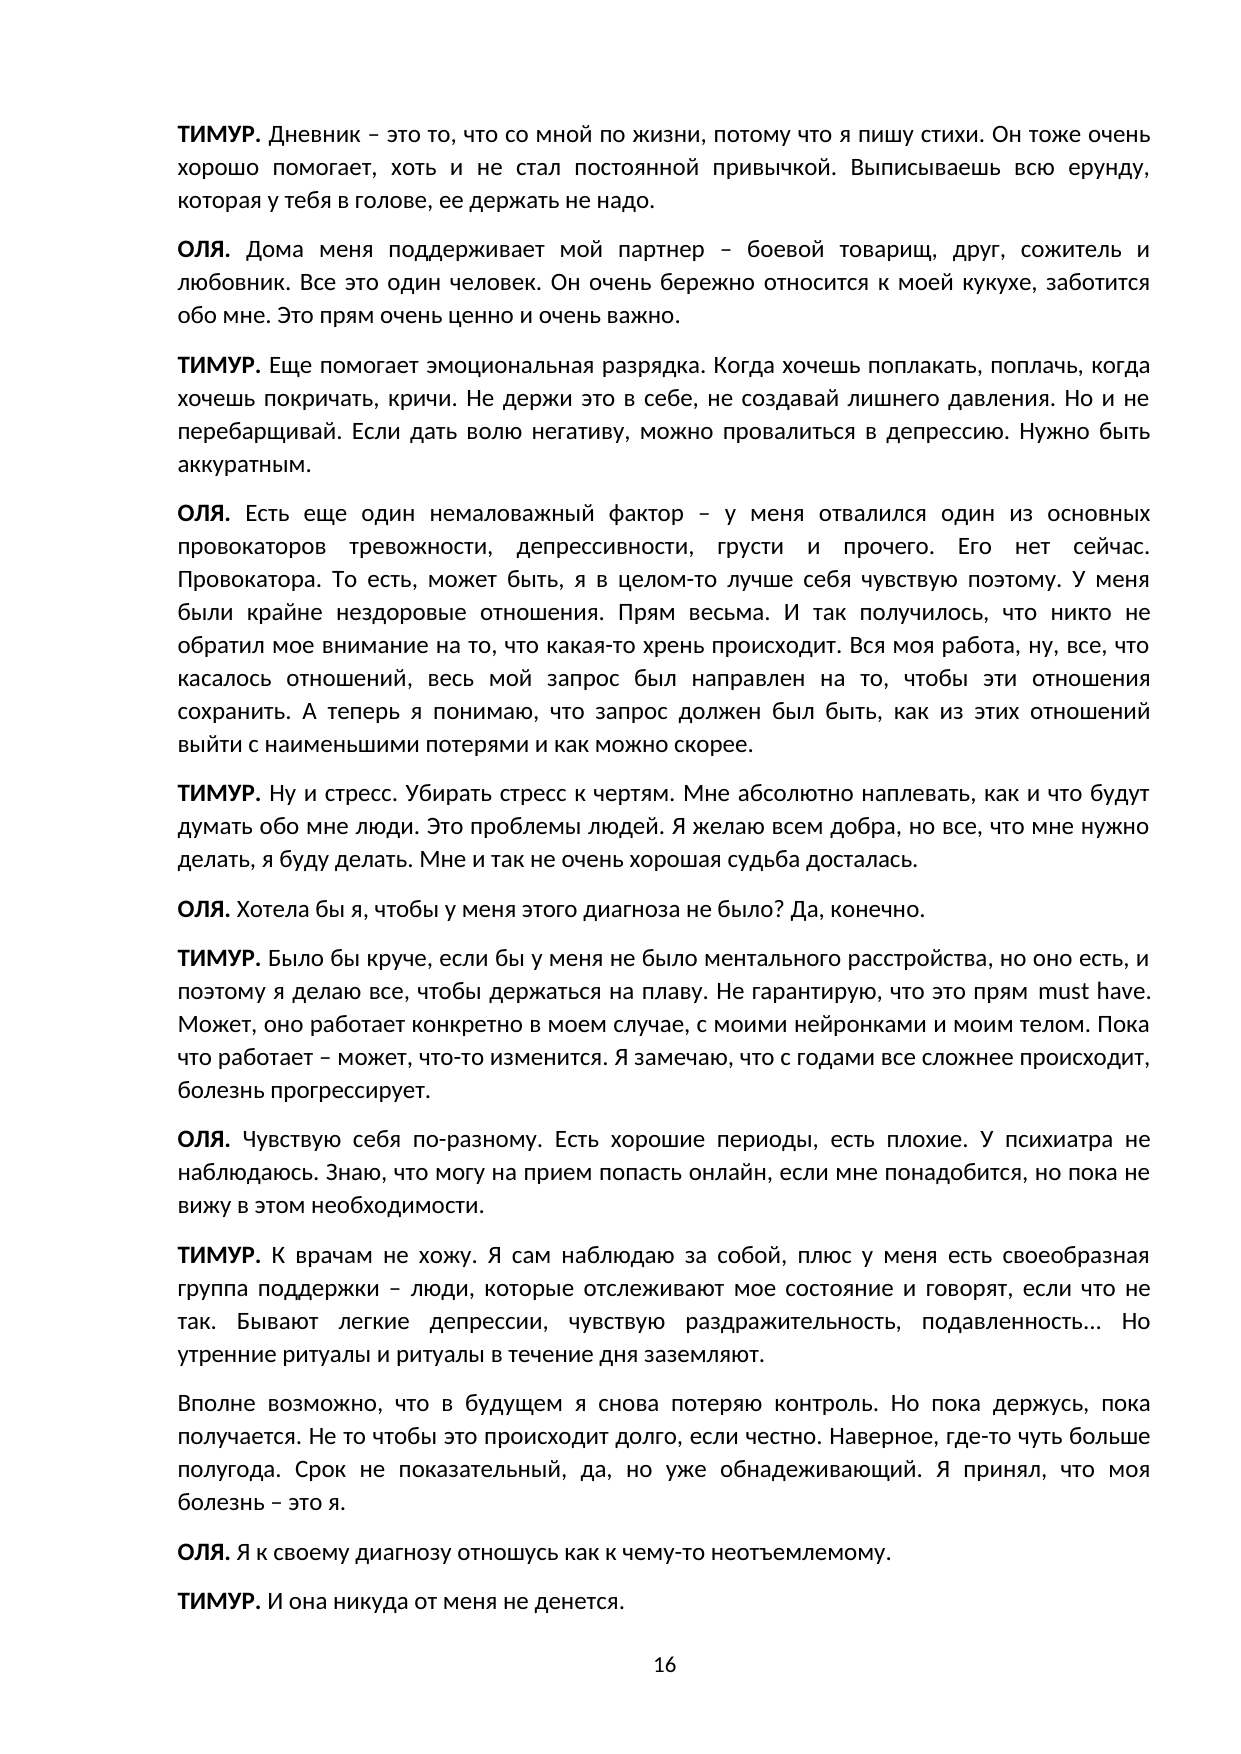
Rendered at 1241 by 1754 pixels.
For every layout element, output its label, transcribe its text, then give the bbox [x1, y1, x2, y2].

text ТИМУР. Ну и стресс. Убирать стресс к чертям. Мне абсолютно наплевать, как и что будут думать обо мне люди. Это проблемы людей. Я желаю всем добра, но все, что мне нужно делать, я буду делать. Мне и так не очень хорошая судьба досталась. [177, 777, 1152, 874]
text ОЛЯ. Чувствую себя по-разному. Есть хорошие периоды, есть плохие. У психиатра не наблюдаюсь. Знаю, что могу на прием попасть онлайн, если мне понадобится, но пока не вижу в этом необходимости. [177, 1123, 1152, 1220]
text ОЛЯ. Я к своему диагнозу отношусь как к чему-то неотъемлемому. [177, 1536, 1152, 1566]
text ТИМУР. Было бы круче, если бы у меня не было ментального расстройства, но оно есть, и поэтому я делаю все, чтобы держаться на плаву. Не гарантирую, что это прям must have. Может, оно работает конкретно в моем случае, с моими нейронками и моим телом. Пока что работает – может, что-то изменится. Я замечаю, что с годами все сложнее происходит, болезнь прогрессирует. [177, 942, 1152, 1104]
text ТИМУР. К врачам не хожу. Я сам наблюдаю за собой, плюс у меня есть своеобразная группа поддержки – люди, которые отслеживают мое состояние и говорят, если что не так. Бывают легкие депрессии, чувствую раздражительность, подавленность... Но утренние ритуалы и ритуалы в течение дня заземляют. [177, 1239, 1152, 1368]
text ОЛЯ. Хотела бы я, чтобы у меня этого диагноза не было? Да, конечно. [177, 893, 1152, 923]
text ТИМУР. Еще помогает эмоциональная разрядка. Когда хочешь поплакать, поплачь, когда хочешь покричать, кричи. Не держи это в себе, не создавай лишнего давления. Но и не перебарщивай. Если дать волю негативу, можно провалиться в депрессию. Нужно быть аккуратным. [177, 349, 1152, 478]
text ТИМУР. И она никуда от меня не денется. [177, 1585, 1152, 1616]
text Вполне возможно, что в будущем я снова потеряю контроль. Но пока держусь, пока получается. Не то чтобы это происходит долго, если честно. Наверное, где-то чуть больше полугода. Срок не показательный, да, но уже обнадеживающий. Я принял, что моя болезнь – это я. [177, 1387, 1152, 1517]
text ОЛЯ. Дома меня поддерживает мой партнер – боевой товарищ, друг, сожитель и любовник. Все это один человек. Он очень бережно относится к моей кукухе, заботится обо мне. Это прям очень ценно и очень важно. [177, 233, 1152, 330]
text ОЛЯ. Есть еще один немаловажный фактор – у меня отвалился один из основных провокаторов тревожности, депрессивности, грусти и прочего. Его нет сейчас. Провокатора. То есть, может быть, я в целом-то лучше себя чувствую поэтому. У меня были крайне нездоровые отношения. Прям весьма. И так получилось, что никто не обратил мое внимание на то, что какая-то хрень происходит. Вся моя работа, ну, все, что касалось отношений, весь мой запрос был направлен на то, чтобы эти отношения сохранить. А теперь я понимаю, что запрос должен был быть, как из этих отношений выйти с наименьшими потерями и как можно скорее. [177, 497, 1152, 758]
text ТИМУР. Дневник – это то, что со мной по жизни, потому что я пишу стихи. Он тоже очень хорошо помогает, хоть и не стал постоянной привычкой. Выписываешь всю ерунду, которая у тебя в голове, ее держать не надо. [177, 118, 1152, 214]
